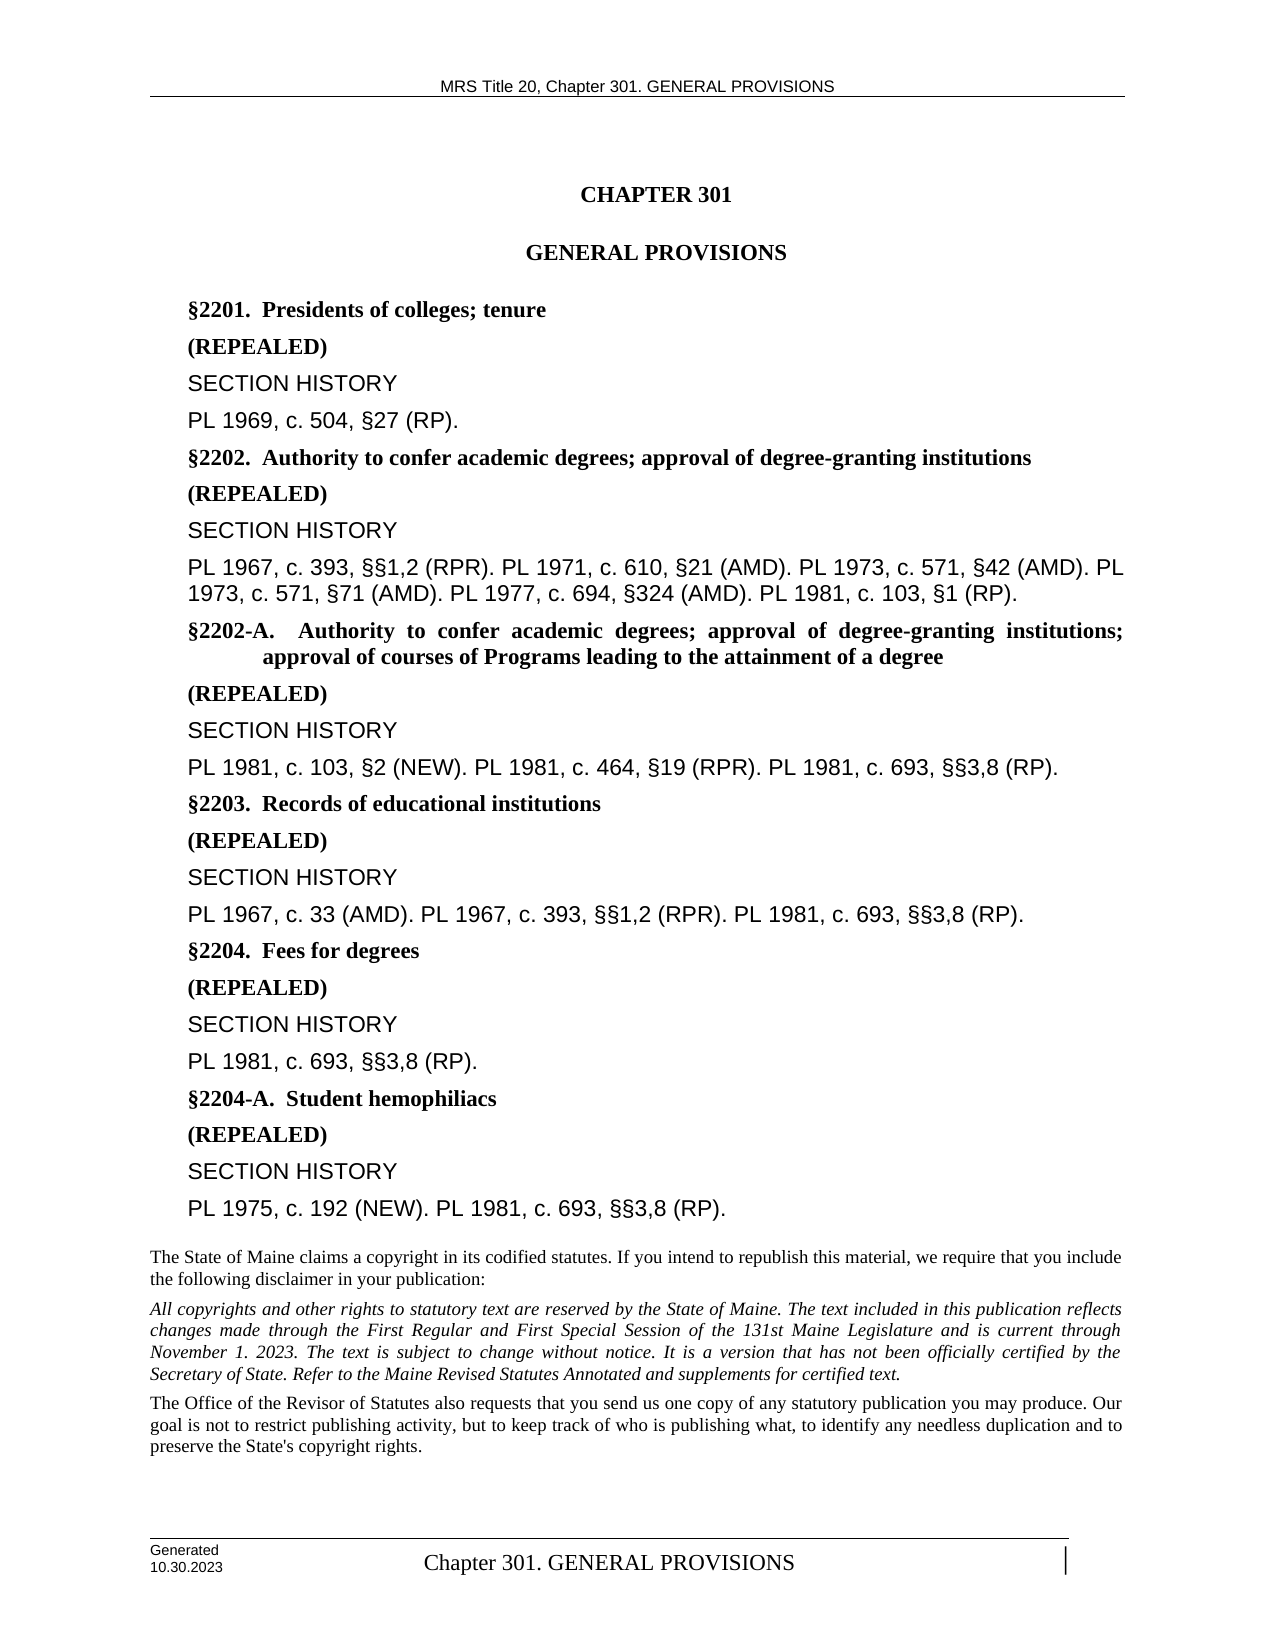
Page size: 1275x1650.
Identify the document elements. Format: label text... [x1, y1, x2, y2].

text SECTION HISTORY [187, 1011, 1125, 1037]
text (REPEALED) [187, 1121, 1125, 1148]
text §2202-A. Authority to confer academic degrees; approval of degree-granting institutions; approval of courses of Programs leading to the attainment of a degree [187, 617, 1125, 670]
text SECTION HISTORY [187, 864, 1125, 890]
text GENERAL PROVISIONS [187, 239, 1125, 265]
text PL 1969, c. 504, §27 (RP). [187, 407, 1125, 433]
text (REPEALED) [187, 480, 1125, 507]
text The Office of the Revisor of Statutes also requests that you send us one copy of any statutory publication you may produce. Our goal is not to restrict publishing activity, but to keep track of who is publishing what, to identify any needless duplication and to preserve the State's copyright rights. [150, 1392, 1125, 1457]
text (REPEALED) [187, 333, 1125, 359]
text SECTION HISTORY [187, 517, 1125, 543]
text The State of Maine claims a copyright in its codified statutes. If you intend to republish this material, we require that you include the following disclaimer in your publication: [150, 1246, 1125, 1289]
text §2204-A. Student hemophiliacs [187, 1084, 1125, 1111]
text §2203. Records of educational institutions [187, 790, 1125, 817]
text SECTION HISTORY [187, 370, 1125, 396]
text All copyrights and other rights to statutory text are reserved by the State of Maine. The text included in this publication reflects changes made through the First Regular and First Special Session of the 131st Maine Legislature and is current through November 1. 2023 . The text is subject to change without notice. It is a version that has not been officially certified by the Secretary of State. Refer to the Maine Revised Statutes Annotated and supplements for certified text. [150, 1298, 1125, 1384]
text PL 1975, c. 192 (NEW). PL 1981, c. 693, §§3,8 (RP). [187, 1195, 1125, 1221]
text CHAPTER 301 [187, 181, 1125, 208]
text PL 1981, c. 103, §2 (NEW). PL 1981, c. 464, §19 (RPR). PL 1981, c. 693, §§3,8 (RP). [187, 754, 1125, 780]
text PL 1967, c. 33 (AMD). PL 1967, c. 393, §§1,2 (RPR). PL 1981, c. 693, §§3,8 (RP). [187, 901, 1125, 927]
text (REPEALED) [187, 827, 1125, 853]
text SECTION HISTORY [187, 717, 1125, 743]
text SECTION HISTORY [187, 1158, 1125, 1184]
text PL 1981, c. 693, §§3,8 (RP). [187, 1048, 1125, 1074]
text PL 1967, c. 393, §§1,2 (RPR). PL 1971, c. 610, §21 (AMD). PL 1973, c. 571, §42 (AMD). PL 1973, c. 571, §71 (AMD). PL 1977, c. 694, §324 (AMD). PL 1981, c. 103, §1 (RP). [187, 554, 1125, 607]
text §2204. Fees for degrees [187, 937, 1125, 964]
text (REPEALED) [187, 680, 1125, 706]
text §2202. Authority to confer academic degrees; approval of degree-granting institutions [187, 443, 1125, 470]
text (REPEALED) [187, 974, 1125, 1001]
text §2201. Presidents of colleges; tenure [187, 296, 1125, 323]
